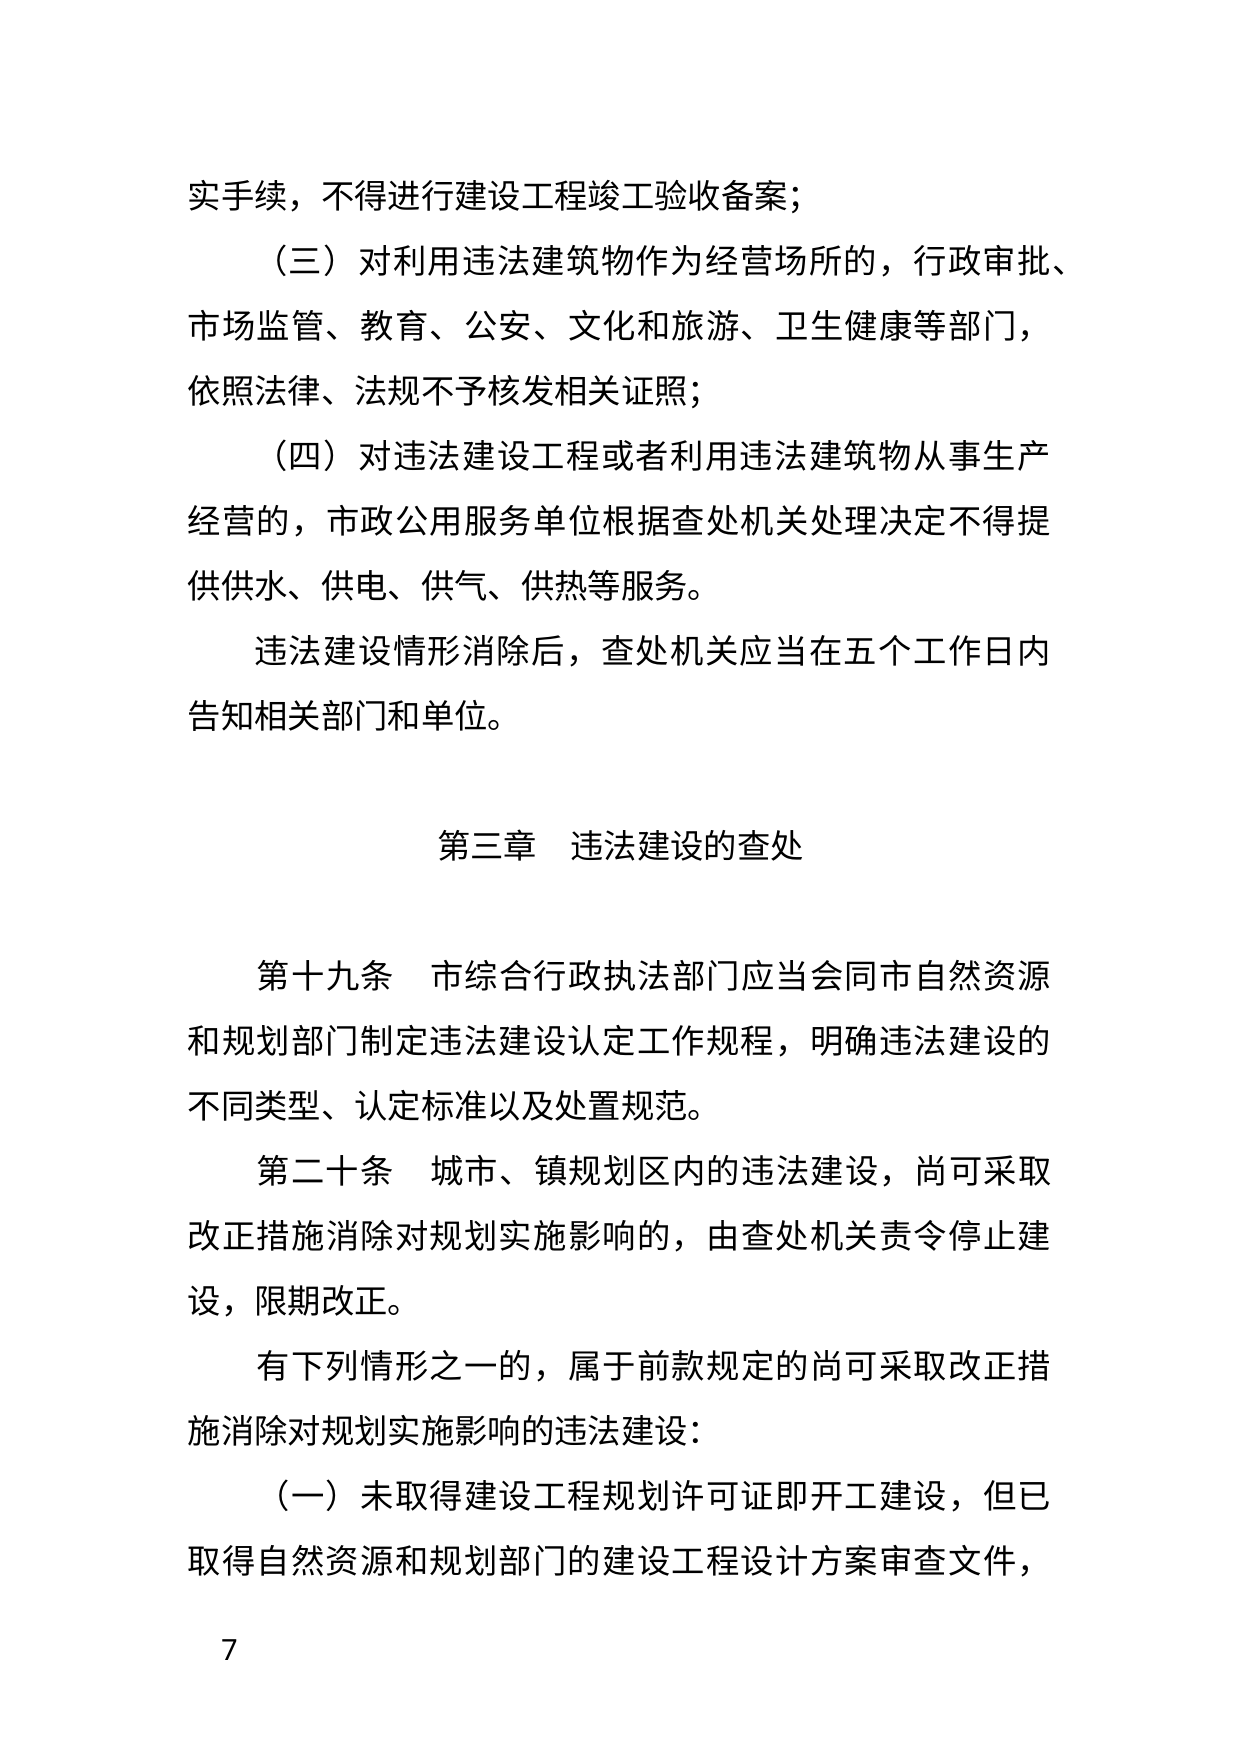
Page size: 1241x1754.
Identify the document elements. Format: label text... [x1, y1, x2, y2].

text （三）对利用违法建筑物作为经营场所的，行政审批、市场监管、教育、公安、文化和旅游、卫生健康等部门，依照法律、法规不予核发相关证照； [187, 227, 1053, 422]
text 有下列情形之一的，属于前款规定的尚可采取改正措施消除对规划实施影响的违法建设： [187, 1332, 1053, 1462]
text 违法建设情形消除后，查处机关应当在五个工作日内告知相关部门和单位。 [187, 617, 1053, 747]
text （四）对违法建设工程或者利用违法建筑物从事生产经营的，市政公用服务单位根据查处机关处理决定不得提供供水、供电、供气、供热等服务。 [187, 422, 1053, 617]
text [187, 162, 1053, 227]
text 第三章 违法建设的查处 [187, 812, 1053, 877]
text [187, 1462, 1053, 1592]
text 第二十条 城市、镇规划区内的违法建设，尚可采取改正措施消除对规划实施影响的，由查处机关责令停止建设，限期改正。 [187, 1137, 1053, 1332]
text 第十九条 市综合行政执法部门应当会同市自然资源和规划部门制定违法建设认定工作规程，明确违法建设的不同类型、认定标准以及处置规范。 [187, 942, 1053, 1137]
